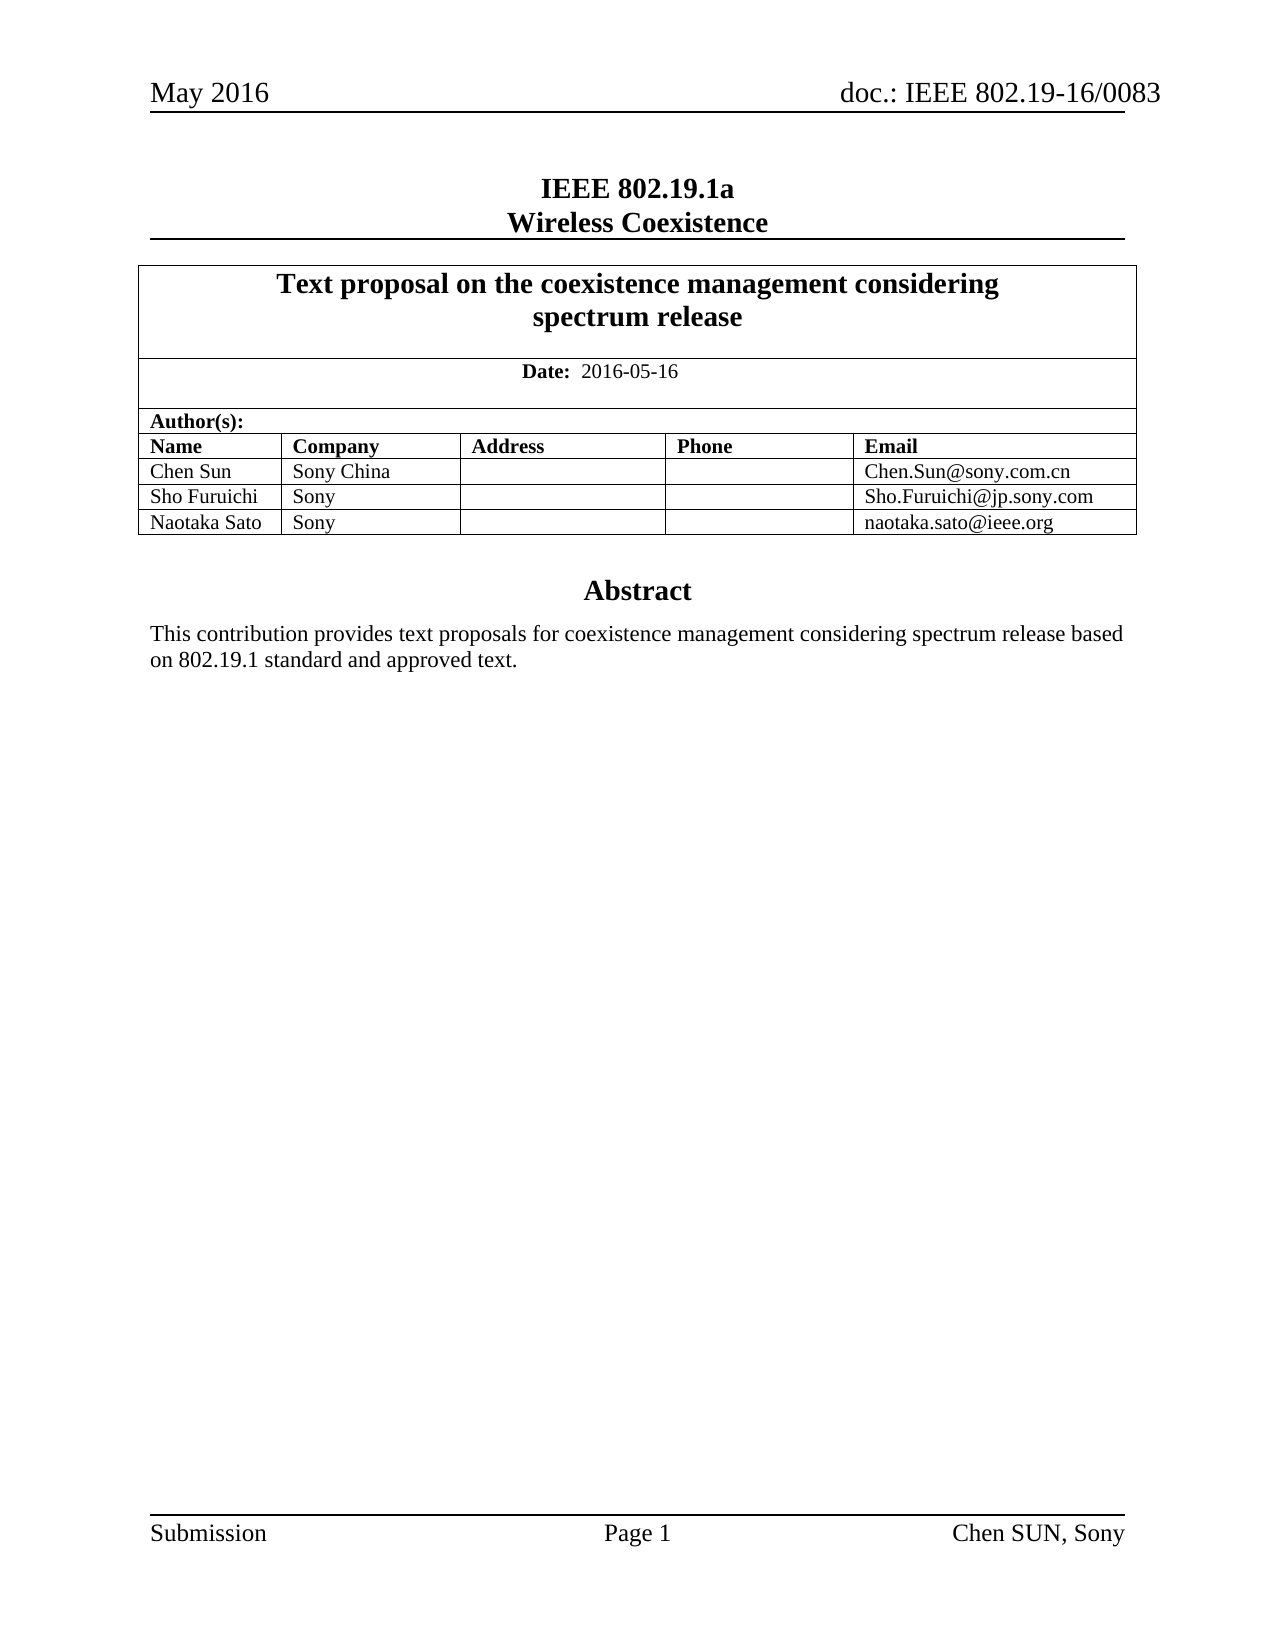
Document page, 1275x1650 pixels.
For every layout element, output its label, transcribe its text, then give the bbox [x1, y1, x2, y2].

table_cell Email [854, 434, 1136, 458]
table_cell Naotaka Sato [139, 510, 281, 534]
text Abstract [150, 573, 1125, 607]
table_header Text proposal on the coexistence management considering spectrum release [139, 266, 1136, 358]
text IEEE 802.19.1a Wireless Coexistence [150, 171, 1125, 238]
table_cell Date: 2016-05-16 [139, 359, 1136, 408]
table_cell Author(s): [139, 409, 1136, 433]
table_cell [461, 459, 665, 483]
text This contribution provides text proposals for coexistence management considering spectrum release based on 802.19.1 standard and approved text. [150, 619, 1125, 672]
table_cell [461, 485, 665, 508]
table_cell naotaka.sato@ieee.org [854, 510, 1136, 534]
table_cell Address [461, 434, 665, 458]
table_cell Sony [282, 510, 460, 534]
table_cell Name [139, 434, 281, 458]
table_cell Sony [282, 485, 460, 508]
table_cell Sho Furuichi [139, 485, 281, 508]
table_cell [666, 459, 853, 483]
table_cell Sho.Furuichi@jp.sony.com [854, 485, 1136, 508]
table_cell [461, 510, 665, 534]
table_cell [666, 510, 853, 534]
table_cell Company [282, 434, 460, 458]
table_cell Chen Sun [139, 459, 281, 483]
table_cell Phone [666, 434, 853, 458]
table_cell Sony China [282, 459, 460, 483]
table_cell Chen.Sun@sony.com.cn [854, 459, 1136, 483]
table_cell [666, 485, 853, 508]
